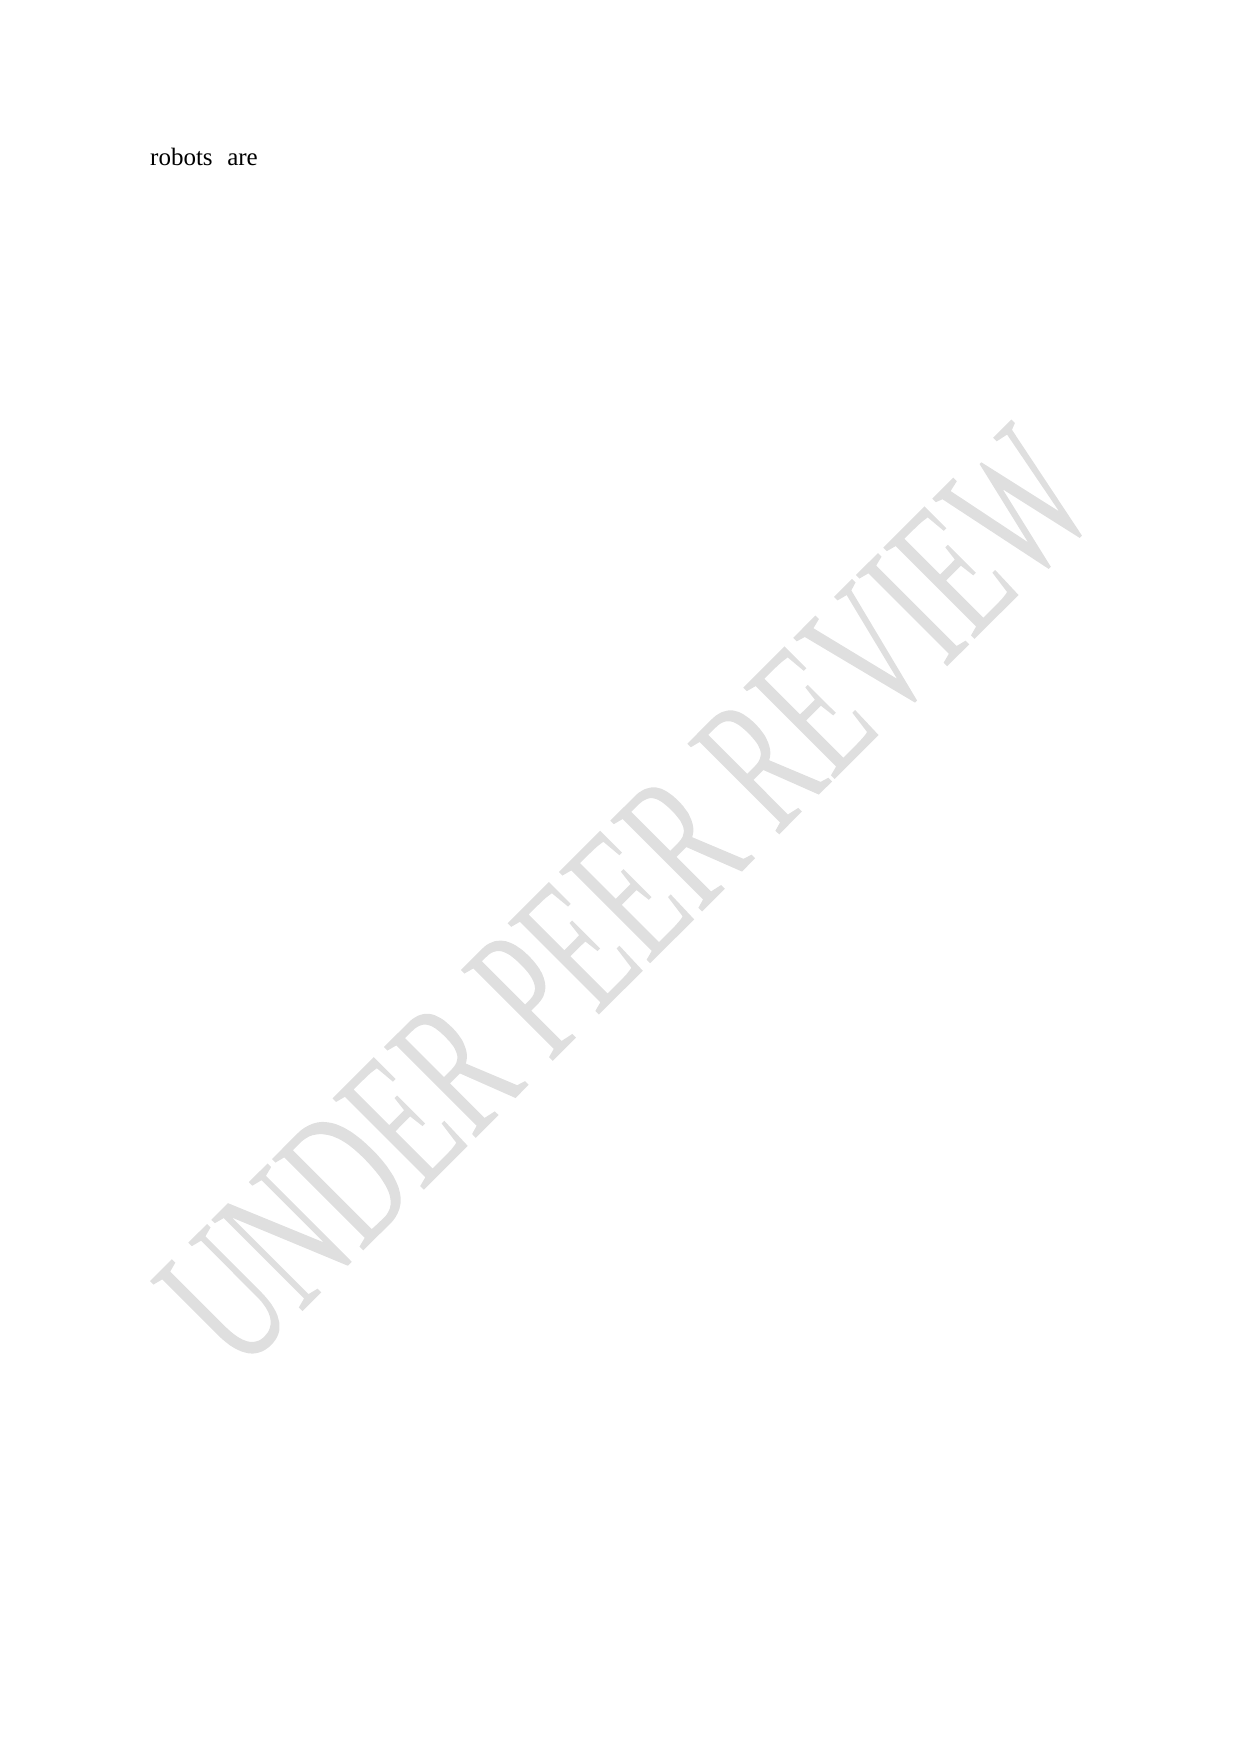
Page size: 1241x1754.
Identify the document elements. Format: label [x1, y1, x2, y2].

text [150, 142, 1097, 170]
